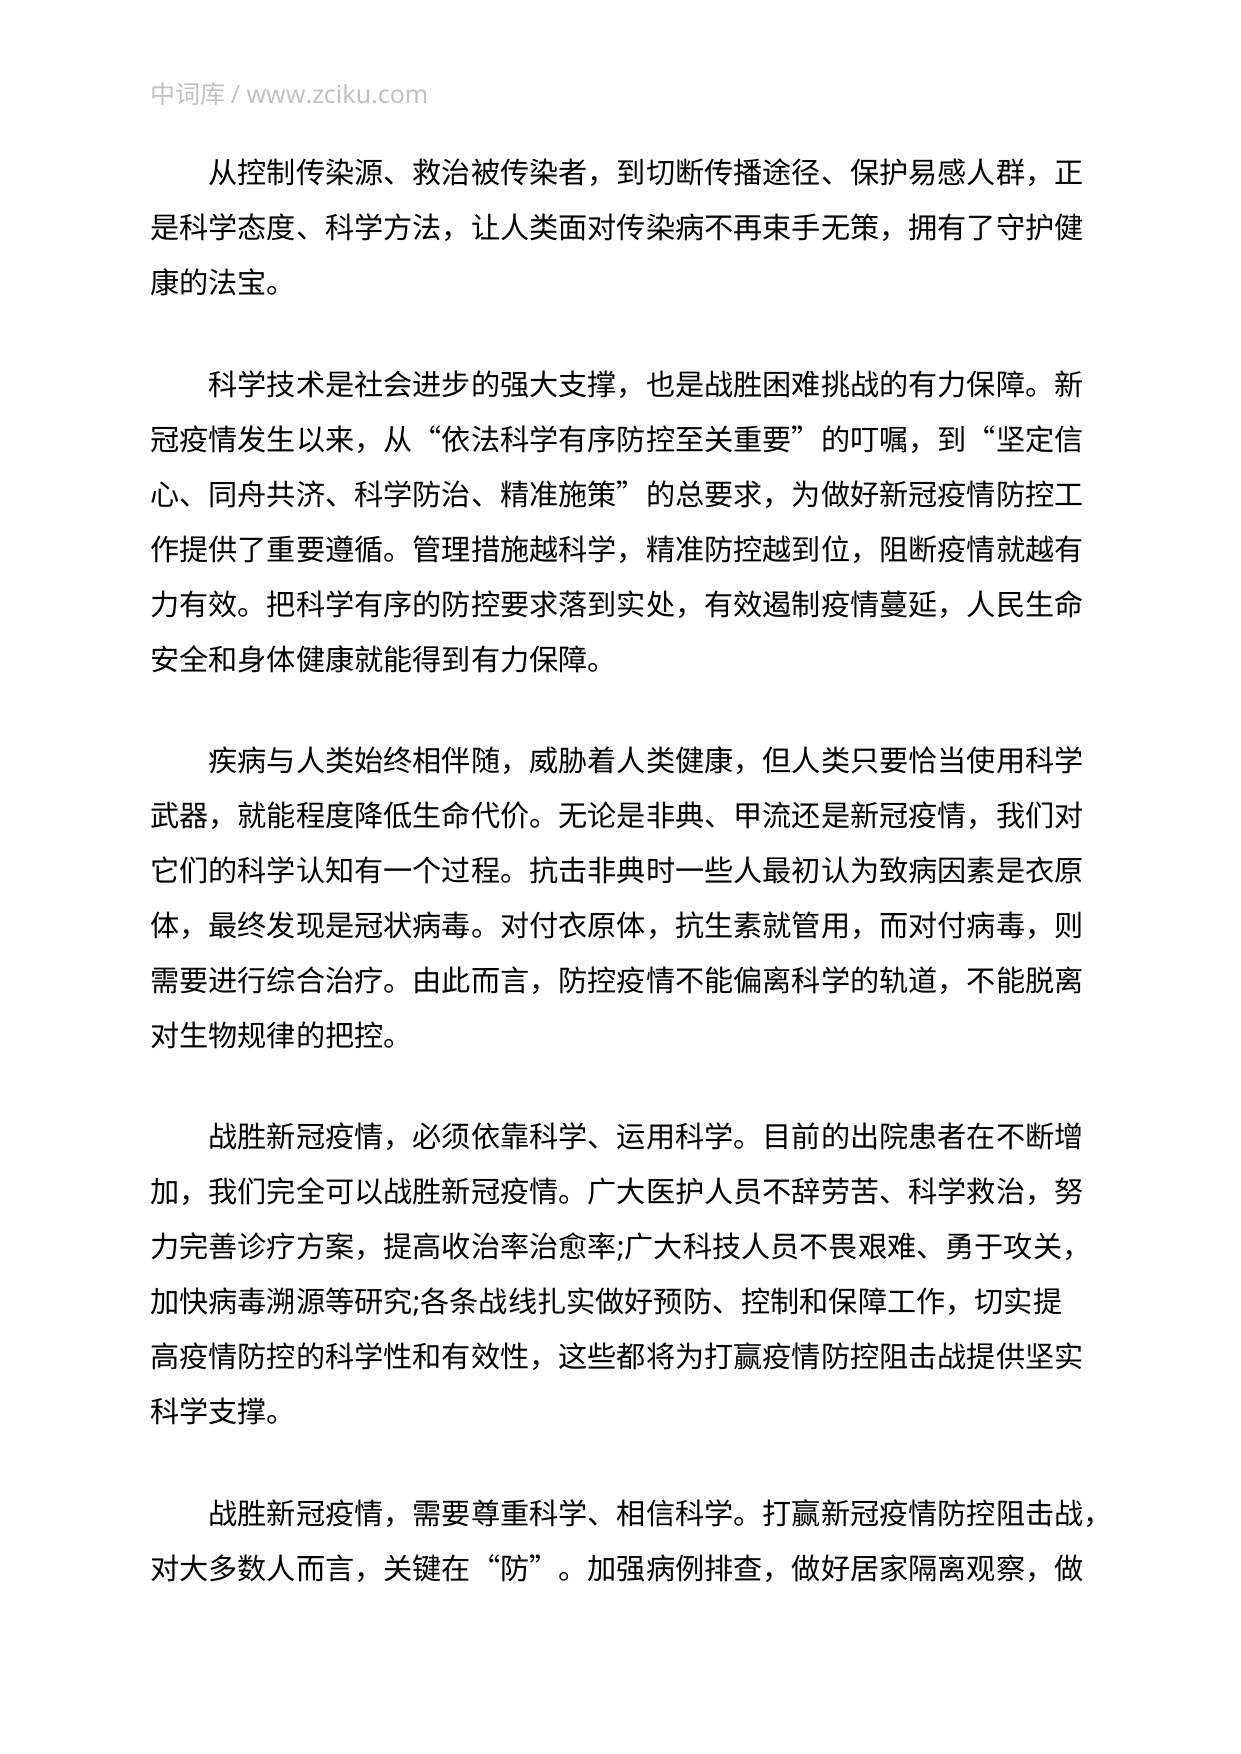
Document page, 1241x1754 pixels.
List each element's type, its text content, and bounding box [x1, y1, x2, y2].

text 战胜新冠疫情，必须依靠科学、运用科学。目前的出院患者在不断增加，我们完全可以战胜新冠疫情。广大医护人员不辞劳苦、科学救治，努力完善诊疗方案，提高收治率治愈率;广大科技人员不畏艰难、勇于攻关，加快病毒溯源等研究;各条战线扎实做好预防、控制和保障工作，切实提高疫情防控的科学性和有效性，这些都将为打赢疫情防控阻击战提供坚实科学支撑。 [150, 1114, 1090, 1431]
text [150, 1491, 1090, 1588]
text 从控制传染源、救治被传染者，到切断传播途径、保护易感人群，正是科学态度、科学方法，让人类面对传染病不再束手无策，拥有了守护健康的法宝。 [150, 150, 1090, 302]
text 科学技术是社会进步的强大支撑，也是战胜困难挑战的有力保障。新冠疫情发生以来，从“依法科学有序防控至关重要”的叮嘱，到“坚定信心、同舟共济、科学防治、精准施策”的总要求，为做好新冠疫情防控工作提供了重要遵循。管理措施越科学，精准防控越到位，阻断疫情就越有力有效。把科学有序的防控要求落到实处，有效遏制疫情蔓延，人民生命安全和身体健康就能得到有力保障。 [150, 362, 1090, 678]
text 疾病与人类始终相伴随，威胁着人类健康，但人类只要恰当使用科学武器，就能程度降低生命代价。无论是非典、甲流还是新冠疫情，我们对它们的科学认知有一个过程。抗击非典时一些人最初认为致病因素是衣原体，最终发现是冠状病毒。对付衣原体，抗生素就管用，而对付病毒，则需要进行综合治疗。由此而言，防控疫情不能偏离科学的轨道，不能脱离对生物规律的把控。 [150, 738, 1090, 1054]
